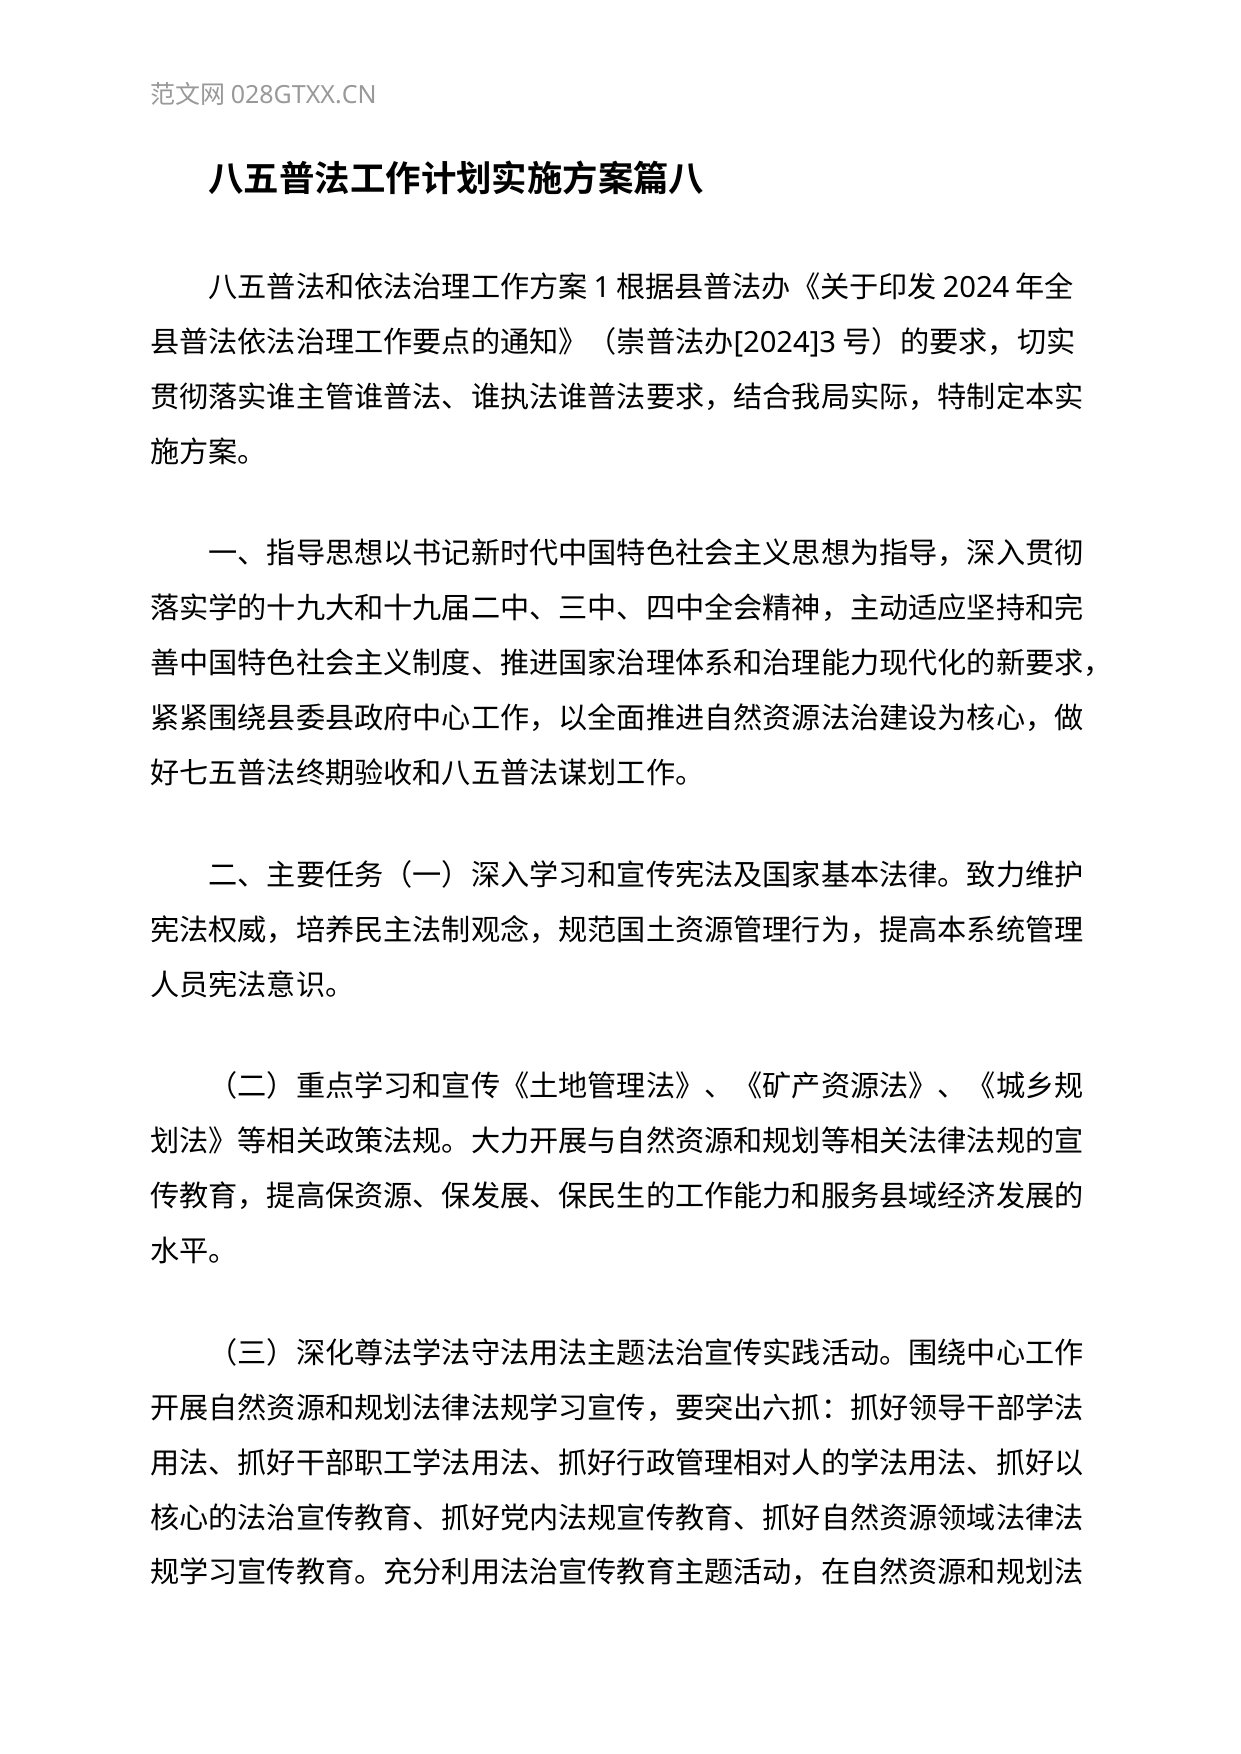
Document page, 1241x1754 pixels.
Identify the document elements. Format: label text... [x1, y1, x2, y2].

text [150, 1329, 1090, 1591]
text 一、指导思想以书记新时代中国特色社会主义思想为指导，深入贯彻落实学的十九大和十九届二中、三中、四中全会精神，主动适应坚持和完善中国特色社会主义制度、推进国家治理体系和治理能力现代化的新要求，紧紧围绕县委县政府中心工作，以全面推进自然资源法治建设为核心，做好七五普法终期验收和八五普法谋划工作。 [150, 530, 1090, 792]
text 八五普法和依法治理工作方案1根据县普法办《关于印发2024年全县普法依法治理工作要点的通知》（崇普法办[2024]3号）的要求，切实贯彻落实谁主管谁普法、谁执法谁普法要求，结合我局实际，特制定本实施方案。 [150, 263, 1090, 471]
text 八五普法工作计划实施方案篇八 [150, 150, 1090, 201]
text 二、主要任务（一）深入学习和宣传宪法及国家基本法律。致力维护宪法权威，培养民主法制观念，规范国土资源管理行为，提高本系统管理人员宪法意识。 [150, 851, 1090, 1003]
text （二）重点学习和宣传《土地管理法》、《矿产资源法》、《城乡规划法》等相关政策法规。大力开展与自然资源和规划等相关法律法规的宣传教育，提高保资源、保发展、保民生的工作能力和服务县域经济发展的水平。 [150, 1063, 1090, 1270]
